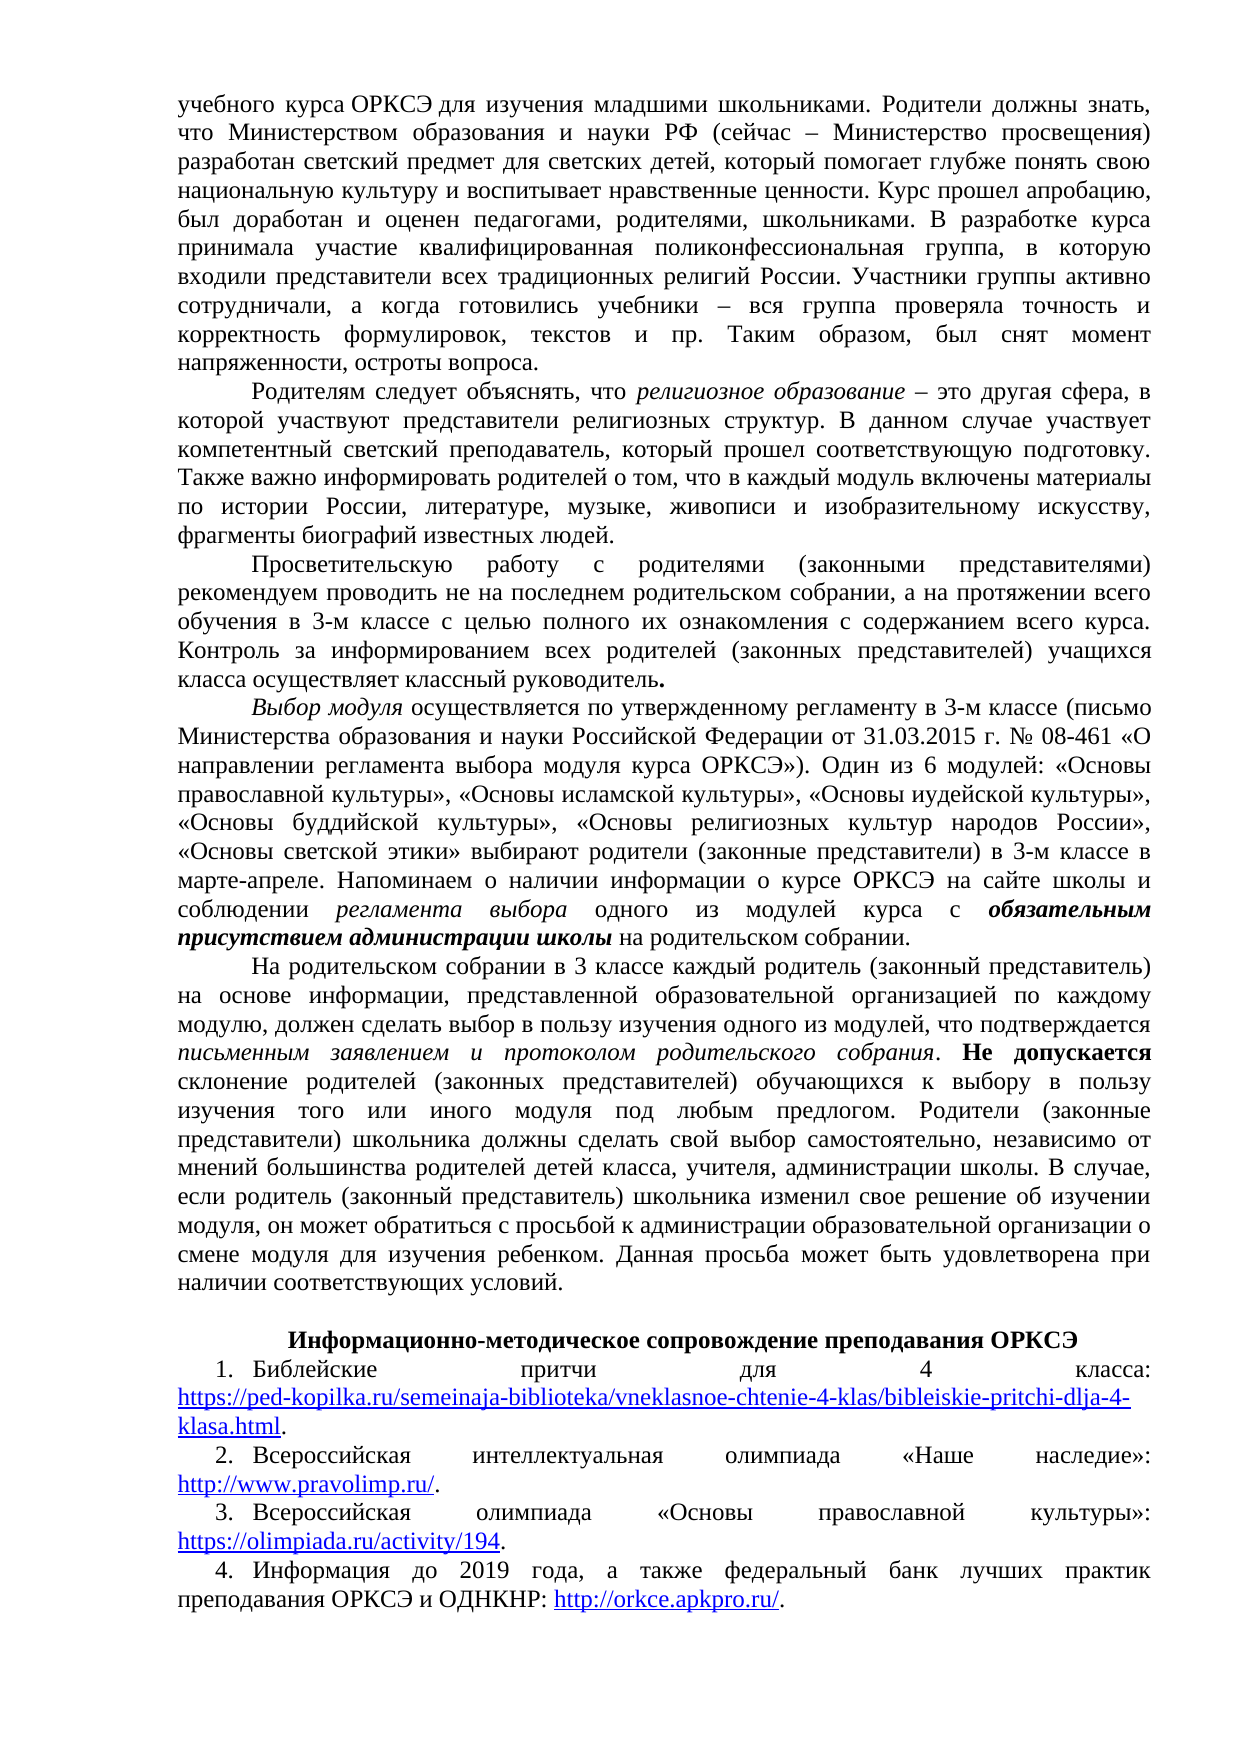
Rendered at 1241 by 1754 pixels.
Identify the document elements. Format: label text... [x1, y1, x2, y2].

list Всероссийская олимпиада «Основы православной культуры»: https://olimpiada.ru/activity/194. [177, 1497, 1152, 1555]
text Выбор модуля осуществляется по утвержденному регламенту в 3-м классе (письмо Министерства образования и науки Российской Федерации от 31.03.2015 г. № 08-461 «О направлении регламента выбора модуля курса ОРКСЭ»). Один из 6 модулей: «Основы православной культуры», «Основы исламской культуры», «Основы иудейской культуры», «Основы буддийской культуры», «Основы религиозных культур народов России», «Основы светской этики» выбирают родители (законные представители) в 3-м классе в марте-апреле. Напоминаем о наличии информации о курсе ОРКСЭ на сайте школы и соблюдении регламента выбора одного из модулей курса с обязательным присутствием администрации школы на родительском собрании. [177, 692, 1152, 951]
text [177, 89, 1152, 376]
text На родительском собрании в 3 классе каждый родитель (законный представитель) на основе информации, представленной образовательной организацией по каждому модулю, должен сделать выбор в пользу изучения одного из модулей, что подтверждается письменным заявлением и протоколом родительского собрания. Не допускается склонение родителей (законных представителей) обучающихся к выбору в пользу изучения того или иного модуля под любым предлогом. Родители (законные представители) школьника должны сделать свой выбор самостоятельно, независимо от мнений большинства родителей детей класса, учителя, администрации школы. В случае, если родитель (законный представитель) школьника изменил свое решение об изучении модуля, он может обратиться с просьбой к администрации образовательной организации о смене модуля для изучения ребенком. Данная просьба может быть удовлетворена при наличии соответствующих условий. [177, 951, 1152, 1296]
list Библейские притчи для 4 класса: https://ped-kopilka.ru/semeinaja-biblioteka/vneklasnoe-chtenie-4-klas/bibleiskie-pritchi-dlja-4-klasa.html. [177, 1354, 1152, 1440]
text Информационно-методическое сопровождение преподавания ОРКСЭ [215, 1325, 1152, 1354]
text Просветительскую работу с родителями (законными представителями) рекомендуем проводить не на последнем родительском собрании, а на протяжении всего обучения в 3-м классе с целью полного их ознакомления с содержанием всего курса. Контроль за информированием всех родителей (законных представителей) учащихся класса осуществляет классный руководитель. [177, 549, 1152, 692]
list Всероссийская интеллектуальная олимпиада «Наше наследие»: http://www.pravolimp.ru/. [177, 1440, 1152, 1497]
text Родителям следует объяснять, что религиозное образование – это другая сфера, в которой участвуют представители религиозных структур. В данном случае участвует компетентный светский преподаватель, который прошел соответствующую подготовку. Также важно информировать родителей о том, что в каждый модуль включены материалы по истории России, литературе, музыке, живописи и изобразительному искусству, фрагменты биографий известных людей. [177, 376, 1152, 549]
list Информация до 2019 года, а также федеральный банк лучших практик преподавания ОРКСЭ и ОДНКНР: http://orkce.apkpro.ru/. [177, 1555, 1152, 1612]
